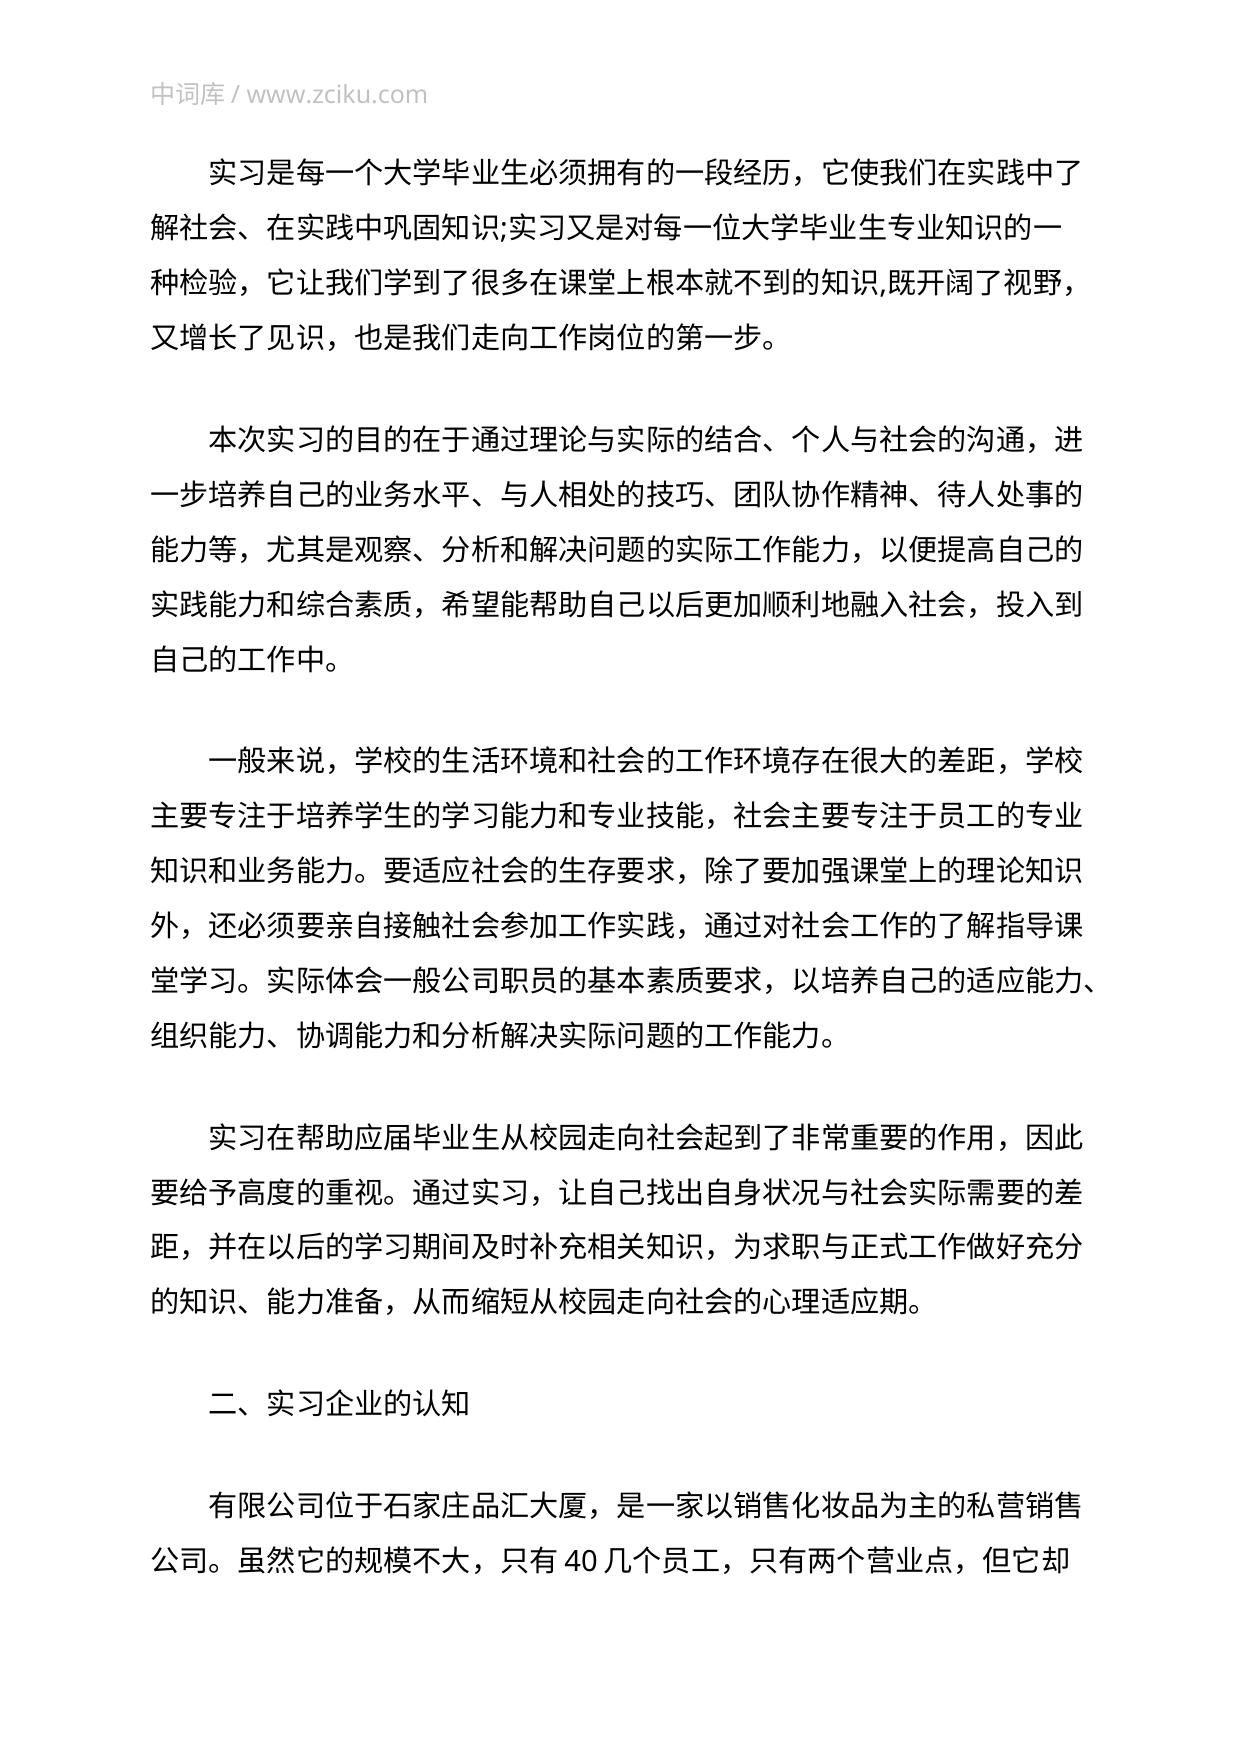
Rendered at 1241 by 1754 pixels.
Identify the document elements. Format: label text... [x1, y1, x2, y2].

text 实习是每一个大学毕业生必须拥有的一段经历，它使我们在实践中了解社会、在实践中巩固知识;实习又是对每一位大学毕业生专业知识的一种检验，它让我们学到了很多在课堂上根本就不到的知识,既开阔了视野，又增长了见识，也是我们走向工作岗位的第一步。 [150, 150, 1090, 357]
text 本次实习的目的在于通过理论与实际的结合、个人与社会的沟通，进一步培养自己的业务水平、与人相处的技巧、团队协作精神、待人处事的能力等，尤其是观察、分析和解决问题的实际工作能力，以便提高自己的实践能力和综合素质，希望能帮助自己以后更加顺利地融入社会，投入到自己的工作中。 [150, 417, 1090, 678]
text 一般来说，学校的生活环境和社会的工作环境存在很大的差距，学校主要专注于培养学生的学习能力和专业技能，社会主要专注于员工的专业知识和业务能力。要适应社会的生存要求，除了要加强课堂上的理论知识外，还必须要亲自接触社会参加工作实践，通过对社会工作的了解指导课堂学习。实际体会一般公司职员的基本素质要求，以培养自己的适应能力、组织能力、协调能力和分析解决实际问题的工作能力。 [150, 738, 1090, 1055]
text 二、实习企业的认知 [150, 1381, 1090, 1423]
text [150, 1482, 1090, 1580]
text 实习在帮助应届毕业生从校园走向社会起到了非常重要的作用，因此要给予高度的重视。通过实习，让自己找出自身状况与社会实际需要的差距，并在以后的学习期间及时补充相关知识，为求职与正式工作做好充分的知识、能力准备，从而缩短从校园走向社会的心理适应期。 [150, 1114, 1090, 1321]
